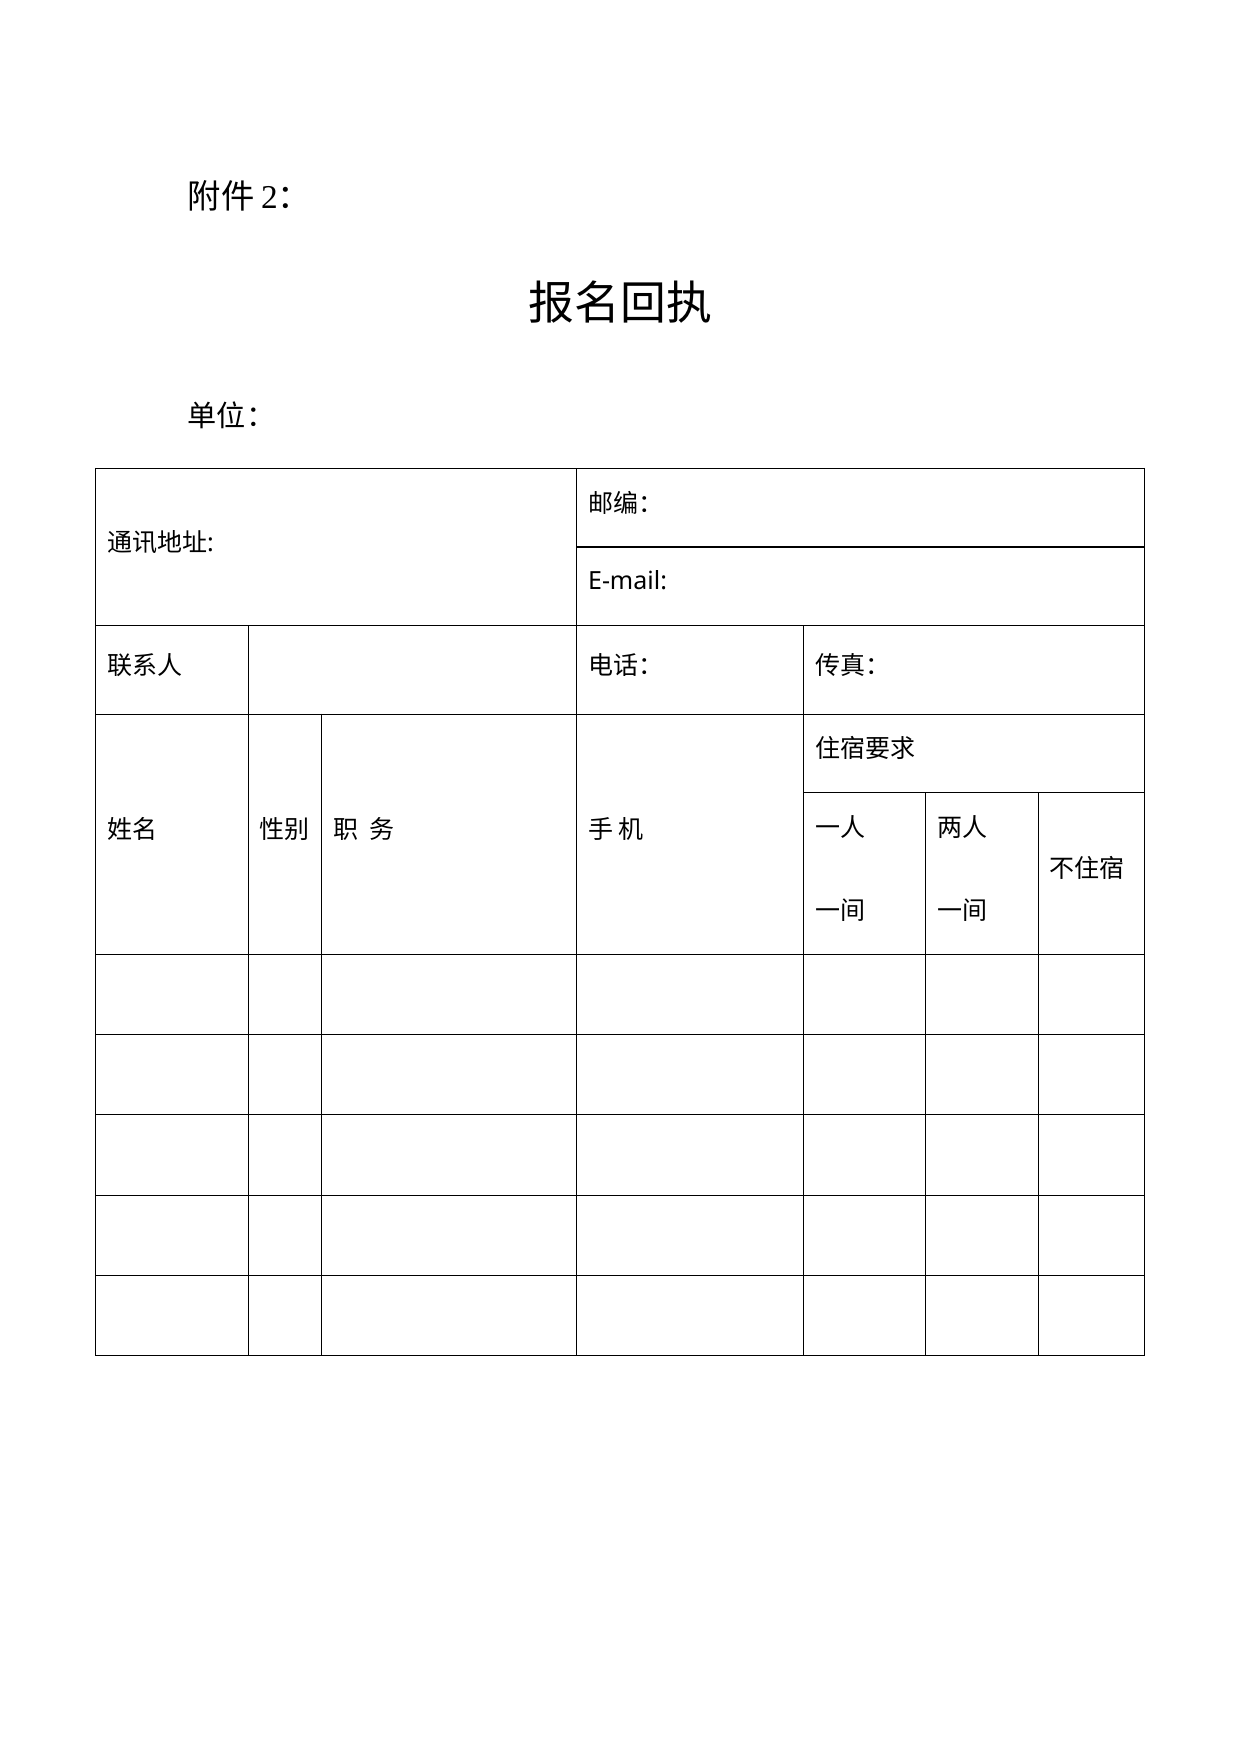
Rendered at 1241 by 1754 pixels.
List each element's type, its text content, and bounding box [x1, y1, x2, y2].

table_cell [249, 626, 576, 713]
table_cell [1039, 1115, 1144, 1194]
table_cell 不住宿 [1039, 793, 1144, 954]
text 报名回执 [187, 251, 1053, 348]
table_cell [926, 1276, 1038, 1355]
table_cell [926, 1035, 1038, 1114]
table_cell [96, 1196, 248, 1275]
text 单位： [187, 382, 1053, 447]
table_cell 电话： [577, 626, 803, 713]
table_header 通讯地址: [96, 469, 576, 625]
table_cell [577, 1196, 803, 1275]
table_cell [1039, 1276, 1144, 1355]
table_cell [577, 1276, 803, 1355]
table_cell [96, 1035, 248, 1114]
table_cell [926, 1115, 1038, 1194]
table_cell [96, 955, 248, 1034]
table_cell 手 机 [577, 715, 803, 954]
table_cell 职 务 [322, 715, 576, 954]
table_cell [804, 1035, 925, 1114]
table_cell [577, 1035, 803, 1114]
table_cell [249, 1035, 321, 1114]
table_cell [577, 955, 803, 1034]
table_cell 性别 [249, 715, 321, 954]
table_cell [804, 955, 925, 1034]
table_cell [322, 955, 576, 1034]
table_cell [249, 955, 321, 1034]
table_cell [322, 1196, 576, 1275]
table_cell [249, 1115, 321, 1194]
table_cell [926, 955, 1038, 1034]
table_cell [249, 1276, 321, 1355]
table_cell [804, 1276, 925, 1355]
table_cell 联系人 [96, 626, 248, 713]
table_cell 传真： [804, 626, 1144, 713]
table_cell [804, 1196, 925, 1275]
table_header 邮编： [577, 469, 1144, 546]
table_cell [577, 1115, 803, 1194]
table_cell 住宿要求 [804, 715, 1144, 792]
table_cell [804, 1115, 925, 1194]
table_cell [1039, 1196, 1144, 1275]
table_cell 一人 一间 [804, 793, 925, 954]
table_cell [926, 1196, 1038, 1275]
table_cell [1039, 955, 1144, 1034]
table_cell [1039, 1035, 1144, 1114]
table_cell [322, 1276, 576, 1355]
table_cell E-mail: [577, 548, 1144, 625]
table_cell [249, 1196, 321, 1275]
table_cell [322, 1115, 576, 1194]
table_cell [96, 1115, 248, 1194]
table_cell 两人 一间 [926, 793, 1038, 954]
table_cell [96, 1276, 248, 1355]
table_cell 姓名 [96, 715, 248, 954]
text 附件2： [187, 162, 1053, 227]
table_cell [322, 1035, 576, 1114]
